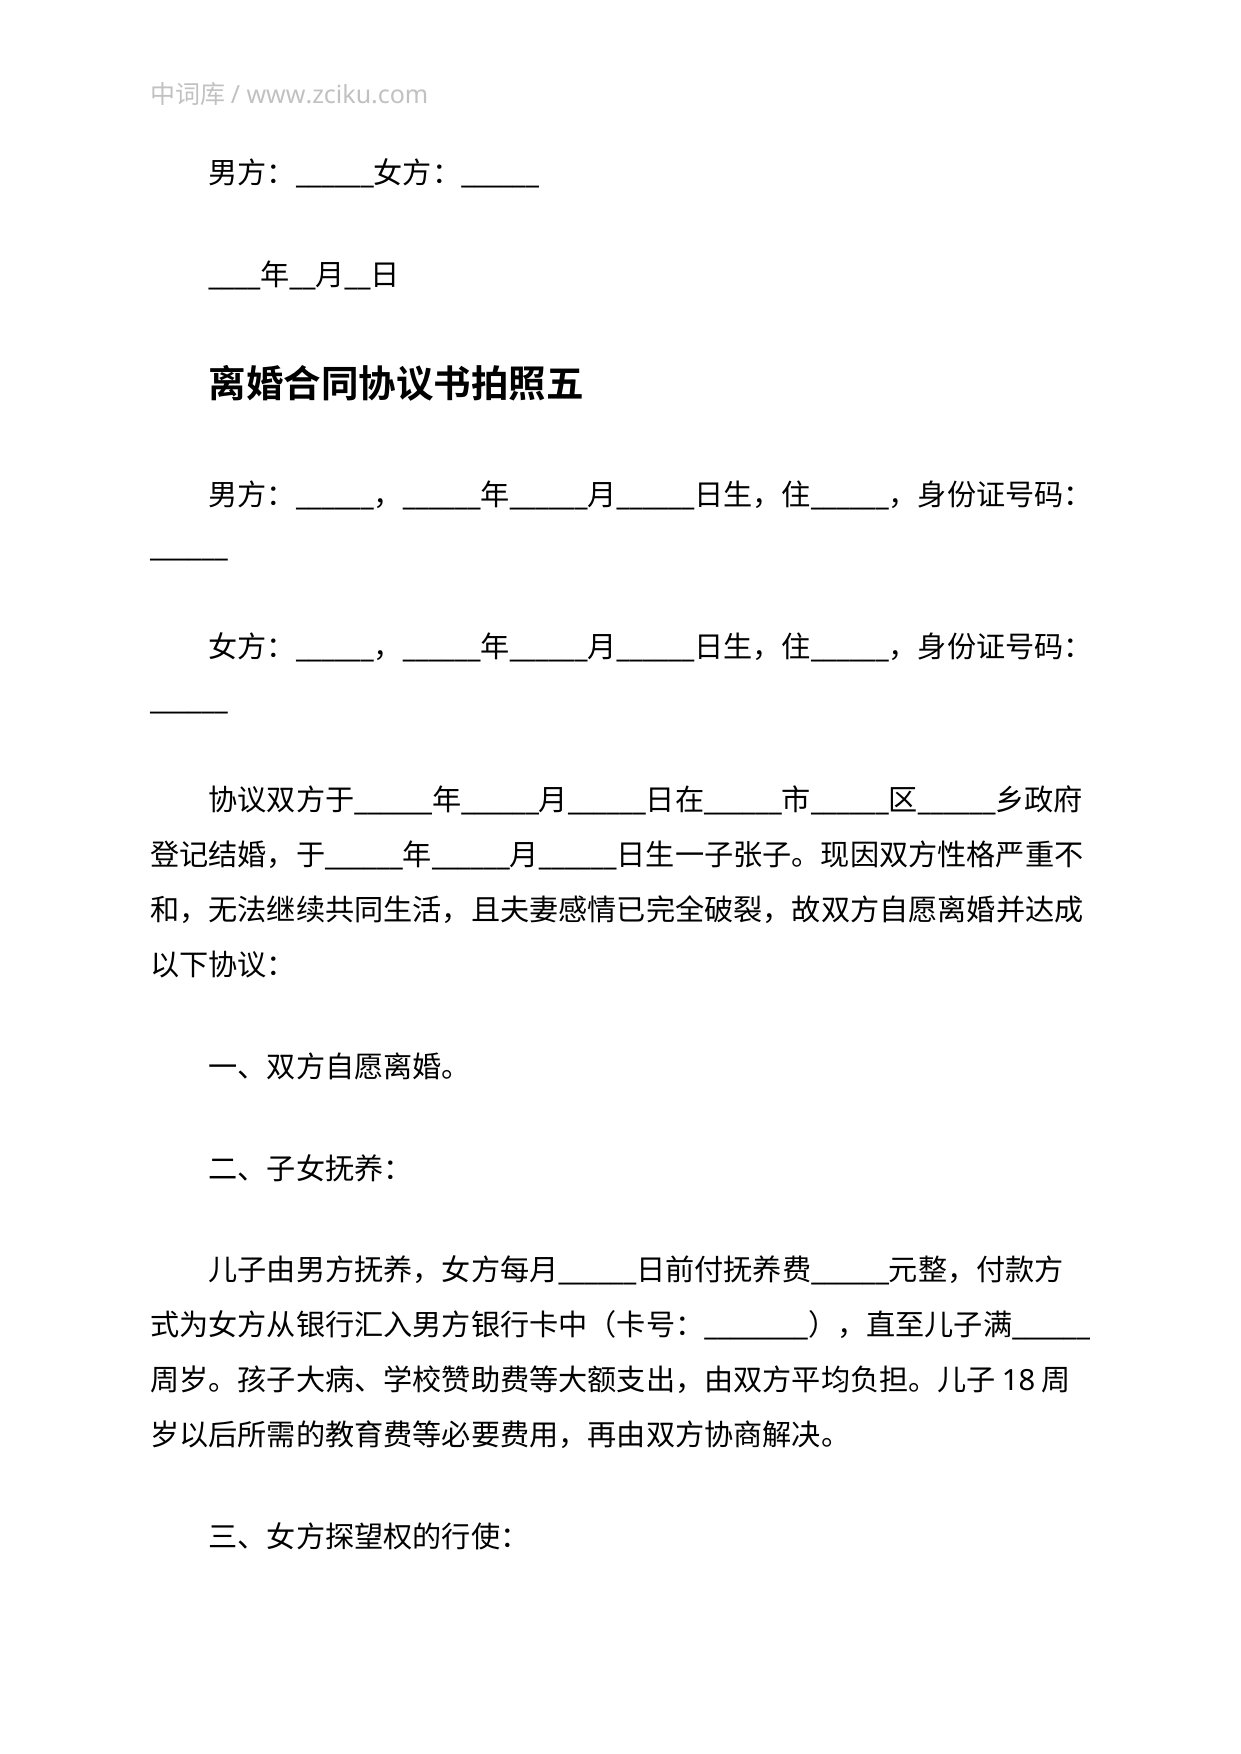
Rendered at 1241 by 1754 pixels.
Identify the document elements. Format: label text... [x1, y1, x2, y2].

text 女方：______，______年______月______日生，住______，身份证号码：______ [150, 624, 1090, 718]
text 一、双方自愿离婚。 [150, 1043, 1090, 1086]
text 男方：______女方：______ [150, 150, 1090, 192]
text 三、女方探望权的行使： [150, 1514, 1090, 1556]
text 男方：______，______年______月______日生，住______，身份证号码：______ [150, 471, 1090, 565]
text 协议双方于______年______月______日在______市______区______乡政府登记结婚，于______年______月______日生一子张子。现因双方性格严重不和，无法继续共同生活，且夫妻感情已完全破裂，故双方自愿离婚并达成以下协议： [150, 777, 1090, 984]
text 儿子由男方抚养，女方每月______日前付抚养费______元整，付款方式为女方从银行汇入男方银行卡中（卡号：________），直至儿子满______周岁。孩子大病、学校赞助费等大额支出，由双方平均负担。儿子18周岁以后所需的教育费等必要费用，再由双方协商解决。 [150, 1247, 1090, 1454]
text 二、子女抚养： [150, 1145, 1090, 1187]
text ____年__月__日 [150, 252, 1090, 294]
text 离婚合同协议书拍照五 [150, 354, 1090, 408]
